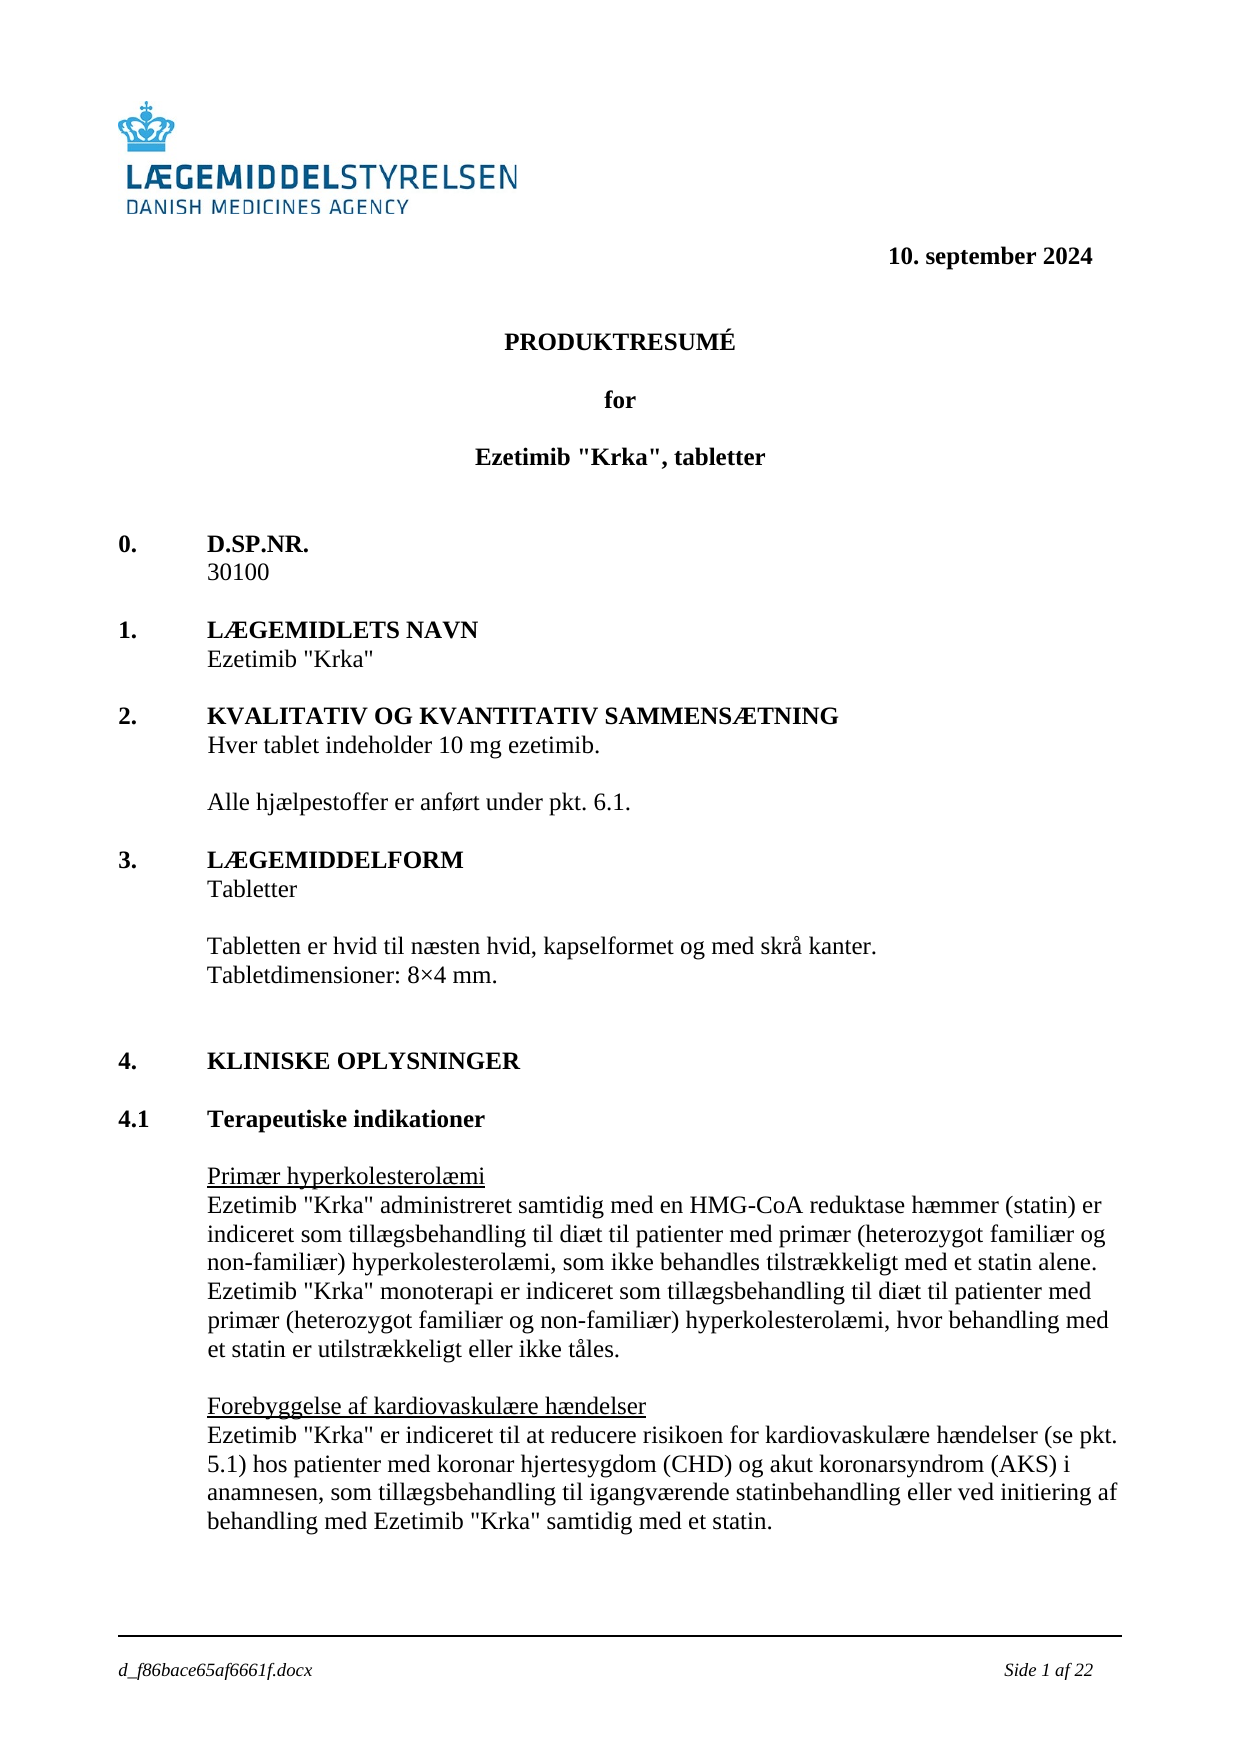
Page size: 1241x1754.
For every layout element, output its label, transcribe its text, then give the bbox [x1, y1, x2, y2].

text Ezetimib "Krka" er indiceret til at reducere risikoen for kardiovaskulære hændelser (se pkt. 5.1) hos patienter med koronar hjertesygdom (CHD) og akut koronarsyndrom (AKS) i anamnesen, som tillægsbehandling til igangværende statinbehandling eller ved initiering af behandling med Ezetimib "Krka" samtidig med et statin. [206, 1420, 1122, 1535]
text Ezetimib "Krka" [207, 644, 1122, 672]
text 4. KLINISKE OPLYSNINGER [118, 1046, 1122, 1075]
text 0. D.SP.NR. [118, 529, 1122, 557]
text Ezetimib "Krka", tabletter [118, 442, 1122, 471]
text Forebyggelse af kardiovaskulære hændelser [207, 1391, 1122, 1420]
text 30100 [207, 557, 1122, 586]
text Ezetimib "Krka" monoterapi er indiceret som tillægsbehandling til diæt til patienter med primær (heterozygot familiær og non-familiær) hyperkolesterolæmi, hvor behandling med et statin er utilstrækkeligt eller ikke tåles. [207, 1276, 1122, 1362]
text Tabletten er hvid til næsten hvid, kapselformet og med skrå kanter. [207, 931, 1122, 960]
text 1. LÆGEMIDLETS NAVN [118, 615, 1122, 644]
text PRODUKTRESUMÉ [118, 327, 1122, 356]
text Primær hyperkolesterolæmi [207, 1161, 1122, 1190]
picture [118, 101, 517, 214]
text Alle hjælpestoffer er anført under pkt. 6.1. [207, 787, 1122, 816]
text Hver tablet indeholder 10 mg ezetimib. [207, 730, 1122, 759]
text Tabletter [207, 874, 1122, 902]
text 2. KVALITATIV OG KVANTITATIV SAMMENSÆTNING [118, 701, 1122, 730]
text Tabletdimensioner: 8×4 mm. [207, 960, 1122, 989]
title 10. september 2024 [118, 241, 1122, 270]
text Ezetimib "Krka" administreret samtidig med en HMG-CoA reduktase hæmmer (statin) er indiceret som tillægsbehandling til diæt til patienter med primær (heterozygot familiær og non-familiær) hyperkolesterolæmi, som ikke behandles tilstrækkeligt med et statin alene. [206, 1190, 1122, 1276]
text 3. LÆGEMIDDELFORM [118, 845, 1122, 874]
text 4.1 Terapeutiske indikationer [118, 1104, 1122, 1132]
text for [118, 385, 1122, 414]
